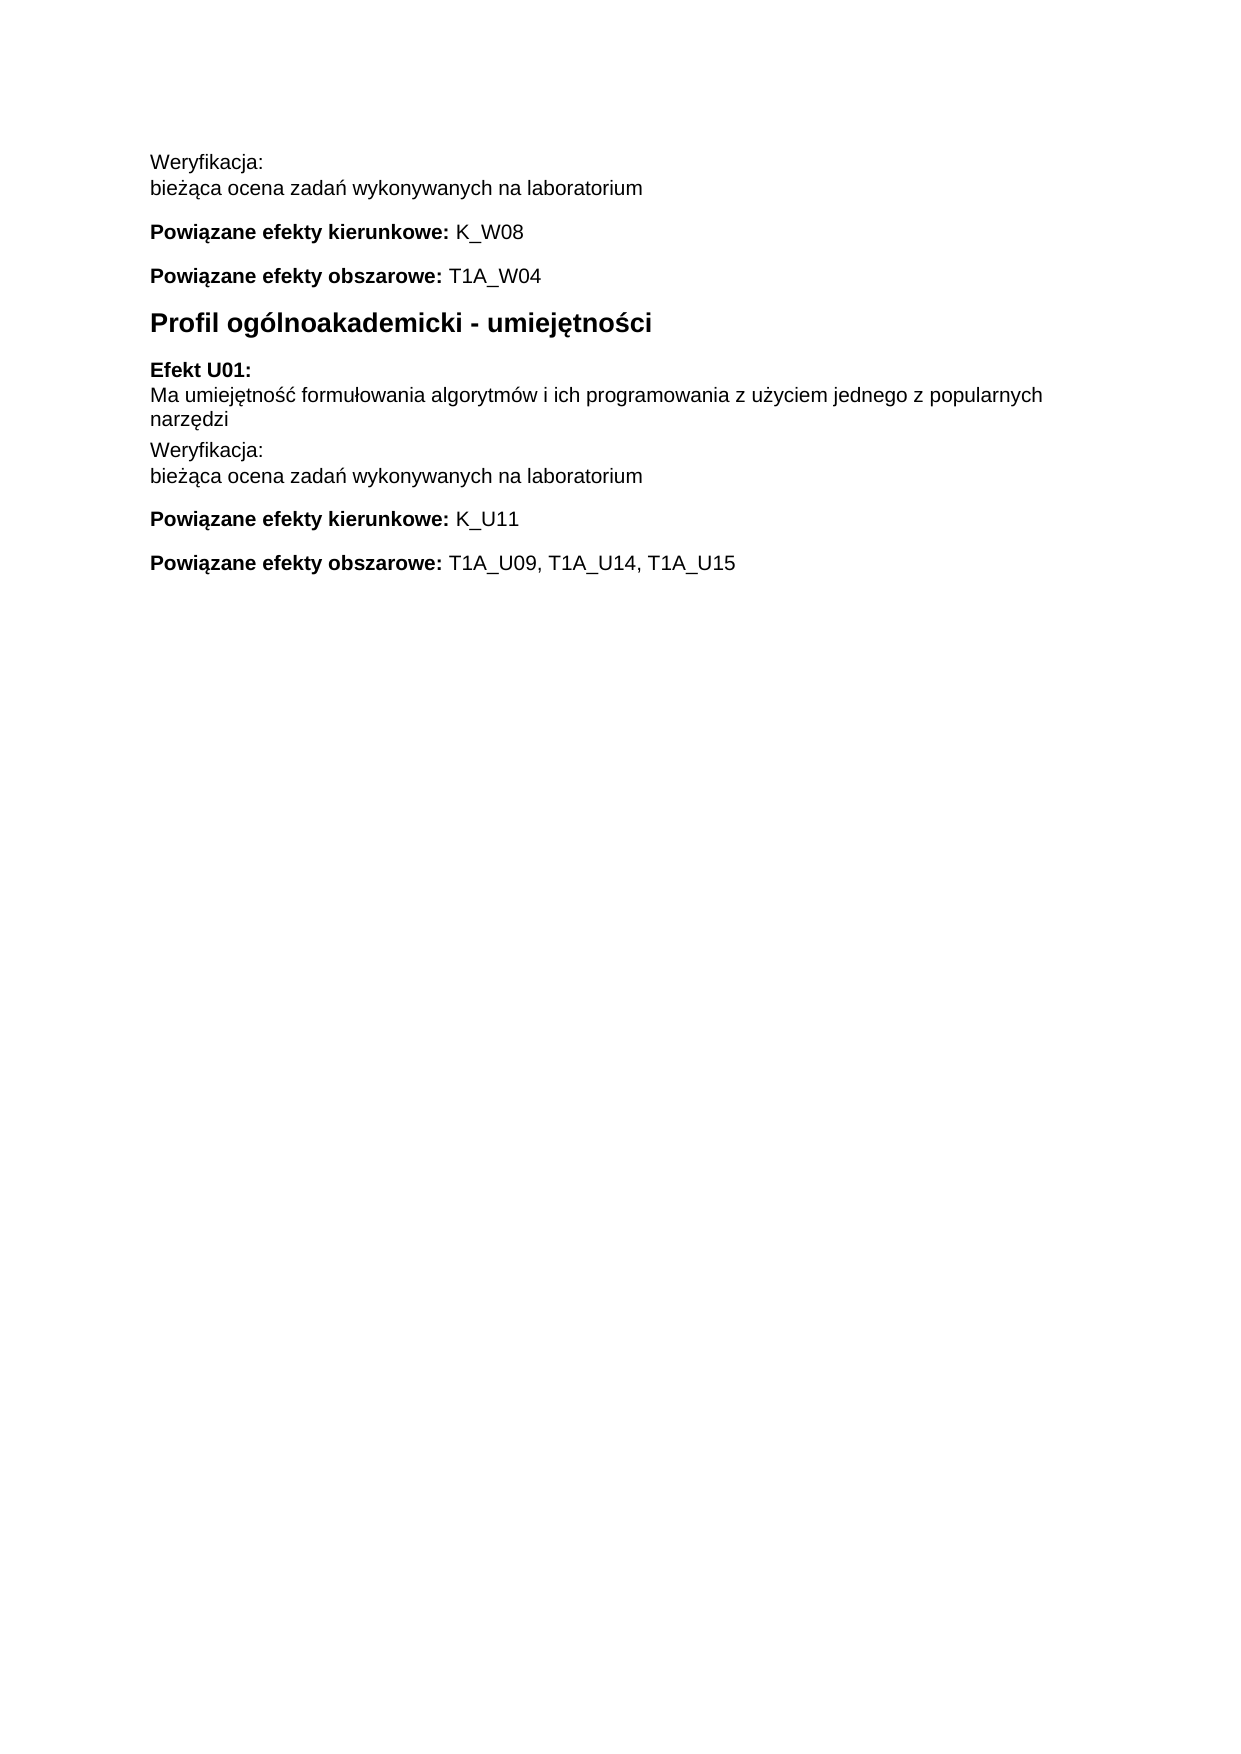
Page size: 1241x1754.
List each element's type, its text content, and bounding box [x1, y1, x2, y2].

text Efekt U01: [150, 358, 1090, 382]
text Powiązane efekty kierunkowe: K_U11 [150, 507, 1090, 531]
text Ma umiejętność formułowania algorytmów i ich programowania z użyciem jednego z popularnych narzędzi [150, 383, 1090, 431]
text Weryfikacja: [150, 437, 1090, 461]
text Powiązane efekty kierunkowe: K_W08 [150, 220, 1090, 244]
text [150, 176, 1090, 200]
text Weryfikacja: [150, 150, 1090, 174]
text Powiązane efekty obszarowe: T1A_U09, T1A_U14, T1A_U15 [150, 551, 1090, 575]
text Powiązane efekty obszarowe: T1A_W04 [150, 263, 1090, 287]
text bieżąca ocena zadań wykonywanych na laboratorium [150, 463, 1090, 487]
subtitle Profil ogólnoakademicki - umiejętności [150, 307, 1090, 338]
